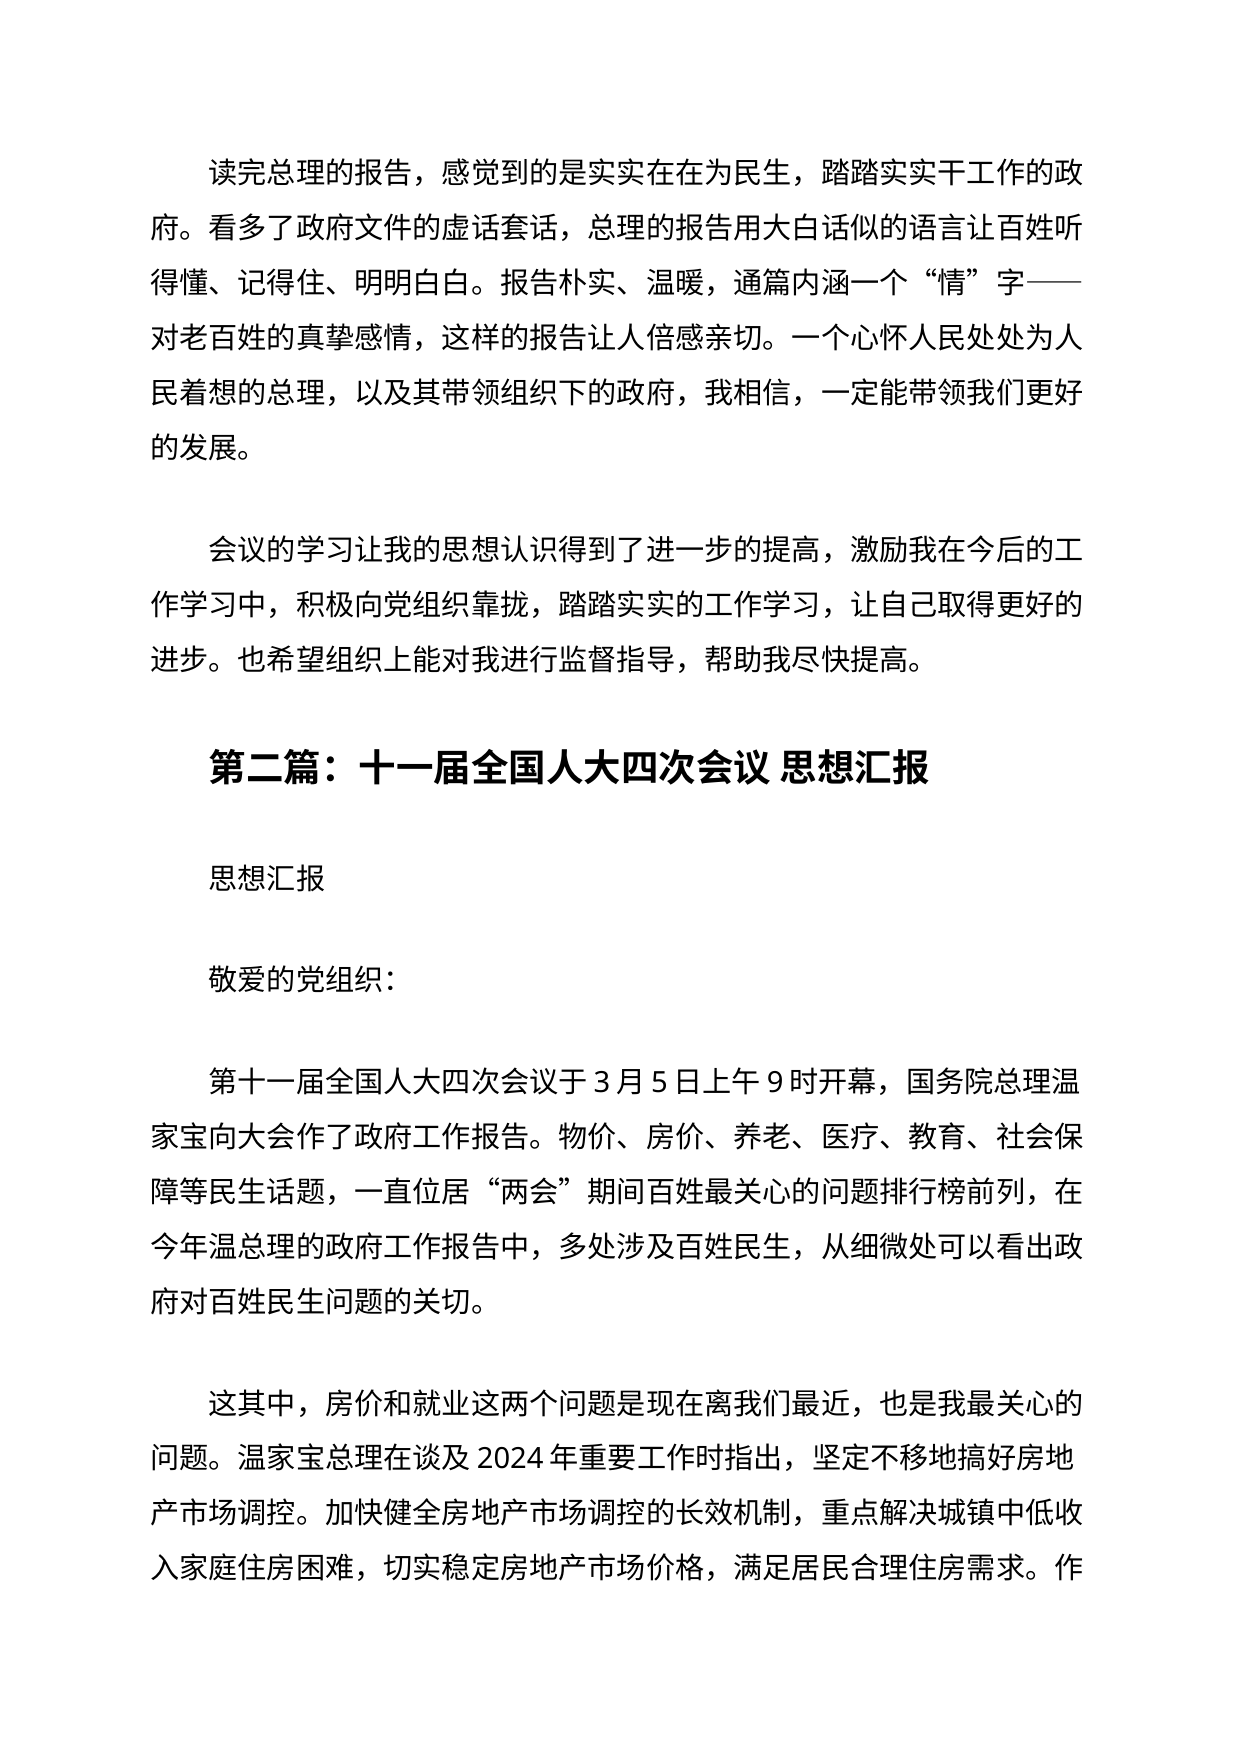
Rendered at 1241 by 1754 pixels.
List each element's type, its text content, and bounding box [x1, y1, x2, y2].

text 读完总理的报告，感觉到的是实实在在为民生，踏踏实实干工作的政府。看多了政府文件的虚话套话，总理的报告用大白话似的语言让百姓听得懂、记得住、明明白白。报告朴实、温暖，通篇内涵一个“情”字——对老百姓的真挚感情，这样的报告让人倍感亲切。一个心怀人民处处为人民着想的总理，以及其带领组织下的政府，我相信，一定能带领我们更好的发展。 [150, 150, 1090, 467]
text 会议的学习让我的思想认识得到了进一步的提高，激励我在今后的工作学习中，积极向党组织靠拢，踏踏实实的工作学习，让自己取得更好的进步。也希望组织上能对我进行监督指导，帮助我尽快提高。 [150, 526, 1090, 678]
text 第二篇：十一届全国人大四次会议 思想汇报 [150, 738, 1090, 792]
text 思想汇报 [150, 855, 1090, 897]
text 敬爱的党组织： [150, 957, 1090, 999]
text 第十一届全国人大四次会议于3月5日上午9时开幕，国务院总理温家宝向大会作了政府工作报告。物价、房价、养老、医疗、教育、社会保障等民生话题，一直位居“两会”期间百姓最关心的问题排行榜前列，在今年温总理的政府工作报告中，多处涉及百姓民生，从细微处可以看出政府对百姓民生问题的关切。 [150, 1059, 1090, 1321]
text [150, 1380, 1090, 1587]
